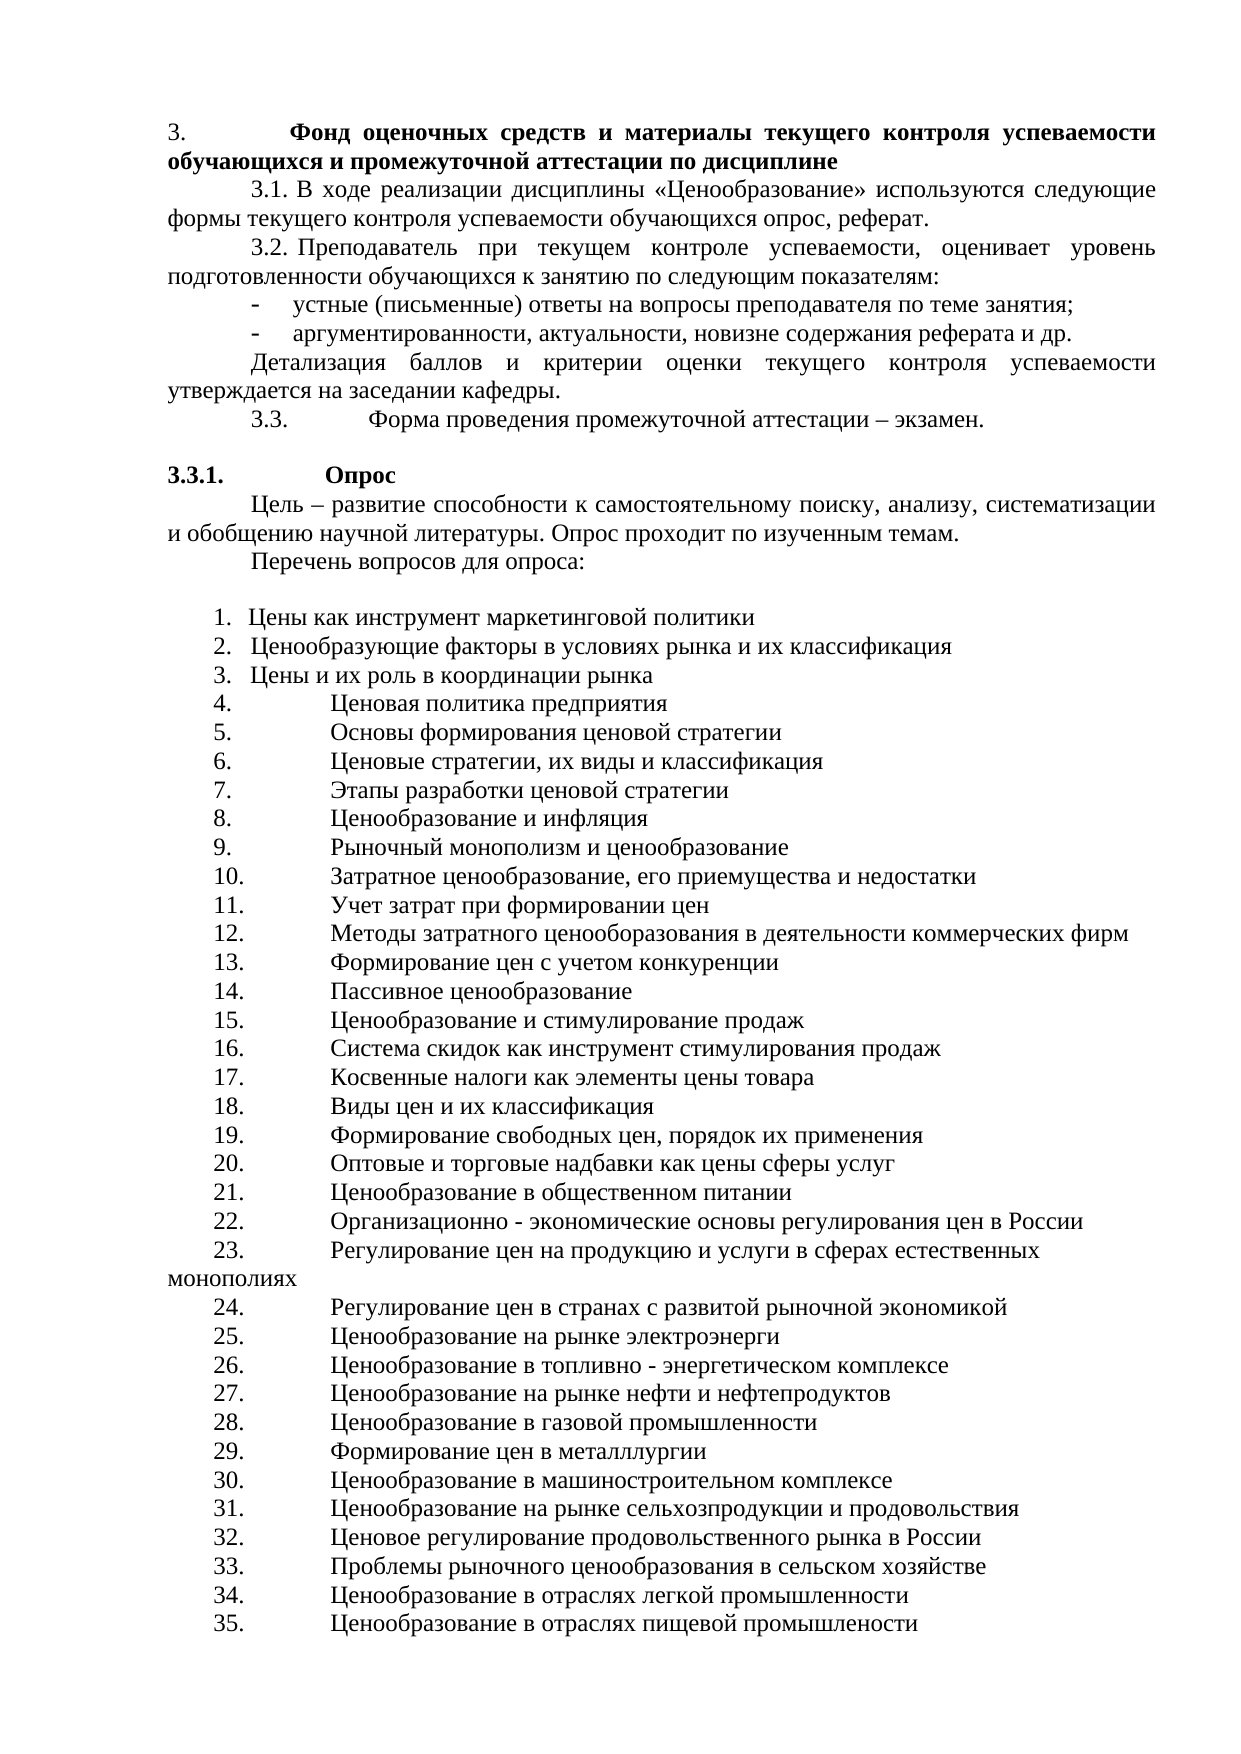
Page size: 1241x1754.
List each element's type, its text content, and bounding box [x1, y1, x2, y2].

list Ценообразование и инфляция [167, 803, 1157, 832]
list Оптовые и торговые надбавки как цены сферы услуг [167, 1148, 1157, 1177]
list Цены как инструмент маркетинговой политики [167, 602, 1157, 631]
list Преподаватель при текущем контроле успеваемости, оценивает уровень подготовленности обучающихся к занятию по следующим показателям: [167, 232, 1157, 289]
list Опрос [167, 460, 1157, 489]
list Затратное ценообразование, его приемущества и недостатки [167, 861, 1157, 890]
list Ценообразование на рынке нефти и нефтепродуктов [167, 1378, 1157, 1407]
list В ходе реализации дисциплины «Ценообразование» используются следующие формы текущего контроля успеваемости обучающихся опрос, реферат. [167, 174, 1157, 232]
list аргументированности, актуальности, новизне содержания реферата и др. [167, 318, 1157, 347]
list Ценовая политика предприятия [167, 688, 1157, 717]
list Ценообразование в топливно - энергетическом комплексе [167, 1350, 1157, 1378]
list Формирование свободных цен, порядок их применения [167, 1120, 1157, 1148]
list Форма проведения промежуточной аттестации – экзамен. [167, 404, 1157, 433]
list Формирование цен в металллургии [167, 1436, 1157, 1465]
text Перечень вопросов для опроса: [167, 546, 1157, 575]
list Проблемы рыночного ценообразования в сельском хозяйстве [167, 1551, 1157, 1580]
list Ценообразование в общественном питании [167, 1177, 1157, 1206]
list Основы формирования ценовой стратегии [167, 717, 1157, 746]
list Виды цен и их классификация [167, 1091, 1157, 1120]
list Этапы разработки ценовой стратегии [167, 775, 1157, 803]
list Система скидок как инструмент стимулирования продаж [167, 1033, 1157, 1062]
list Ценообразование в отраслях легкой промышленности [167, 1580, 1157, 1608]
list Ценовое регулирование продовольственного рынка в России [167, 1522, 1157, 1551]
list Ценообразование и стимулирование продаж [167, 1005, 1157, 1033]
list Формирование цен с учетом конкуренции [167, 947, 1157, 976]
list Косвенные налоги как элементы цены товара [167, 1062, 1157, 1091]
list устные (письменные) ответы на вопросы преподавателя по теме занятия; [167, 289, 1157, 318]
list Регулирование цен на продукцию и услуги в сферах естественных монополиях [167, 1235, 1157, 1292]
list Цены и их роль в координации рынка [167, 660, 1157, 688]
list Методы затратного ценооборазования в деятельности коммерческих фирм [167, 918, 1157, 947]
list Ценообразование на рынке электроэнерги [167, 1321, 1157, 1350]
list Пассивное ценообразование [167, 976, 1157, 1005]
list Рыночный монополизм и ценообразование [167, 832, 1157, 861]
list Ценообразующие факторы в условиях рынка и их классификация [167, 631, 1157, 660]
list Ценовые стратегии, их виды и классификация [167, 746, 1157, 775]
list Регулирование цен в странах с развитой рыночной экономикой [167, 1292, 1157, 1321]
list Организационно - экономические основы регулирования цен в России [167, 1206, 1157, 1235]
list Учет затрат при формировании цен [167, 890, 1157, 918]
list Ценообразование в газовой промышленности [167, 1407, 1157, 1436]
list Ценообразование на рынке сельхозпродукции и продовольствия [167, 1493, 1157, 1522]
text Детализация баллов и критерии оценки текущего контроля успеваемости утверждается на заседании кафедры. [167, 347, 1157, 404]
list Ценообразование в машиностроительном комплексе [167, 1465, 1157, 1493]
list Фонд оценочных средств и материалы текущего контроля успеваемости обучающихся и промежуточной аттестации по дисциплине [167, 117, 1157, 174]
text Цель – развитие способности к самостоятельному поиску, анализу, систематизации и обобщению научной литературы. Опрос проходит по изученным темам. [167, 489, 1157, 546]
list Ценообразование в отраслях пищевой промышлености [167, 1608, 1157, 1637]
